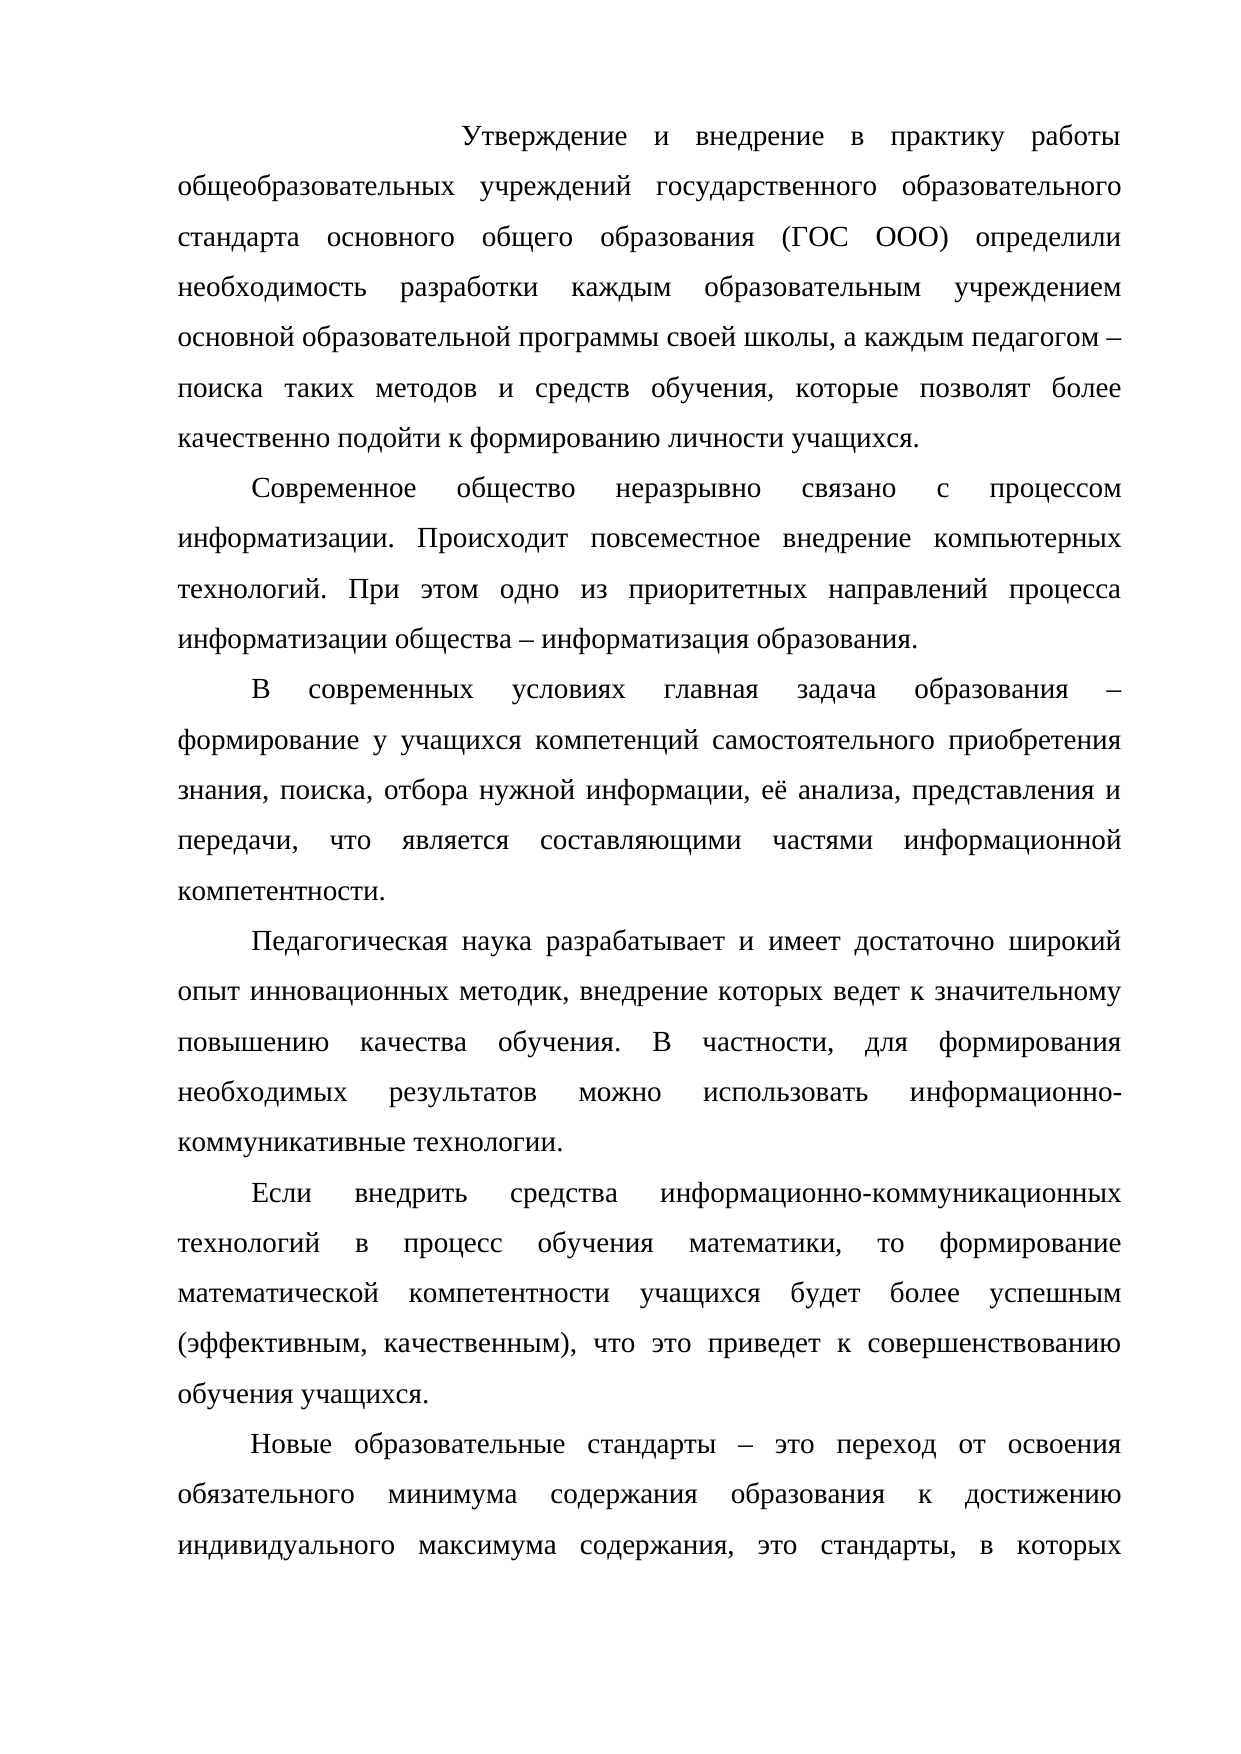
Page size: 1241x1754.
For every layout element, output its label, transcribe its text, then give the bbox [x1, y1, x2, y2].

text Утверждение и внедрение в практику работы общеобразовательных учреждений государственного образовательного стандарта основного общего образования (ГОС ООО) определили необходимость разработки каждым образовательным учреждением основной образовательной программы своей школы, а каждым педагогом – поиска таких методов и средств обучения, которые позволят более качественно подойти к формированию личности учащихся. [177, 118, 1122, 453]
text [177, 1426, 1122, 1560]
text В современных условиях главная задача образования – формирование у учащихся компетенций самостоятельного приобретения знания, поиска, отбора нужной информации, её анализа, представления и передачи, что является составляющими частями информационной компетентности. [177, 672, 1122, 906]
text Современное общество неразрывно связано с процессом информатизации. Происходит повсеместное внедрение компьютерных технологий. При этом одно из приоритетных направлений процесса информатизации общества – информатизация образования. [177, 470, 1122, 655]
text Педагогическая наука разрабатывает и имеет достаточно широкий опыт инновационных методик, внедрение которых ведет к значительному повышению качества обучения. В частности, для формирования необходимых результатов можно использовать информационно-коммуникативные технологии. [177, 923, 1122, 1158]
text Если внедрить средства информационно-коммуникационных технологий в процесс обучения математики, то формирование математической компетентности учащихся будет более успешным (эффективным, качественным), что это приведет к совершенствованию обучения учащихся. [177, 1175, 1122, 1409]
